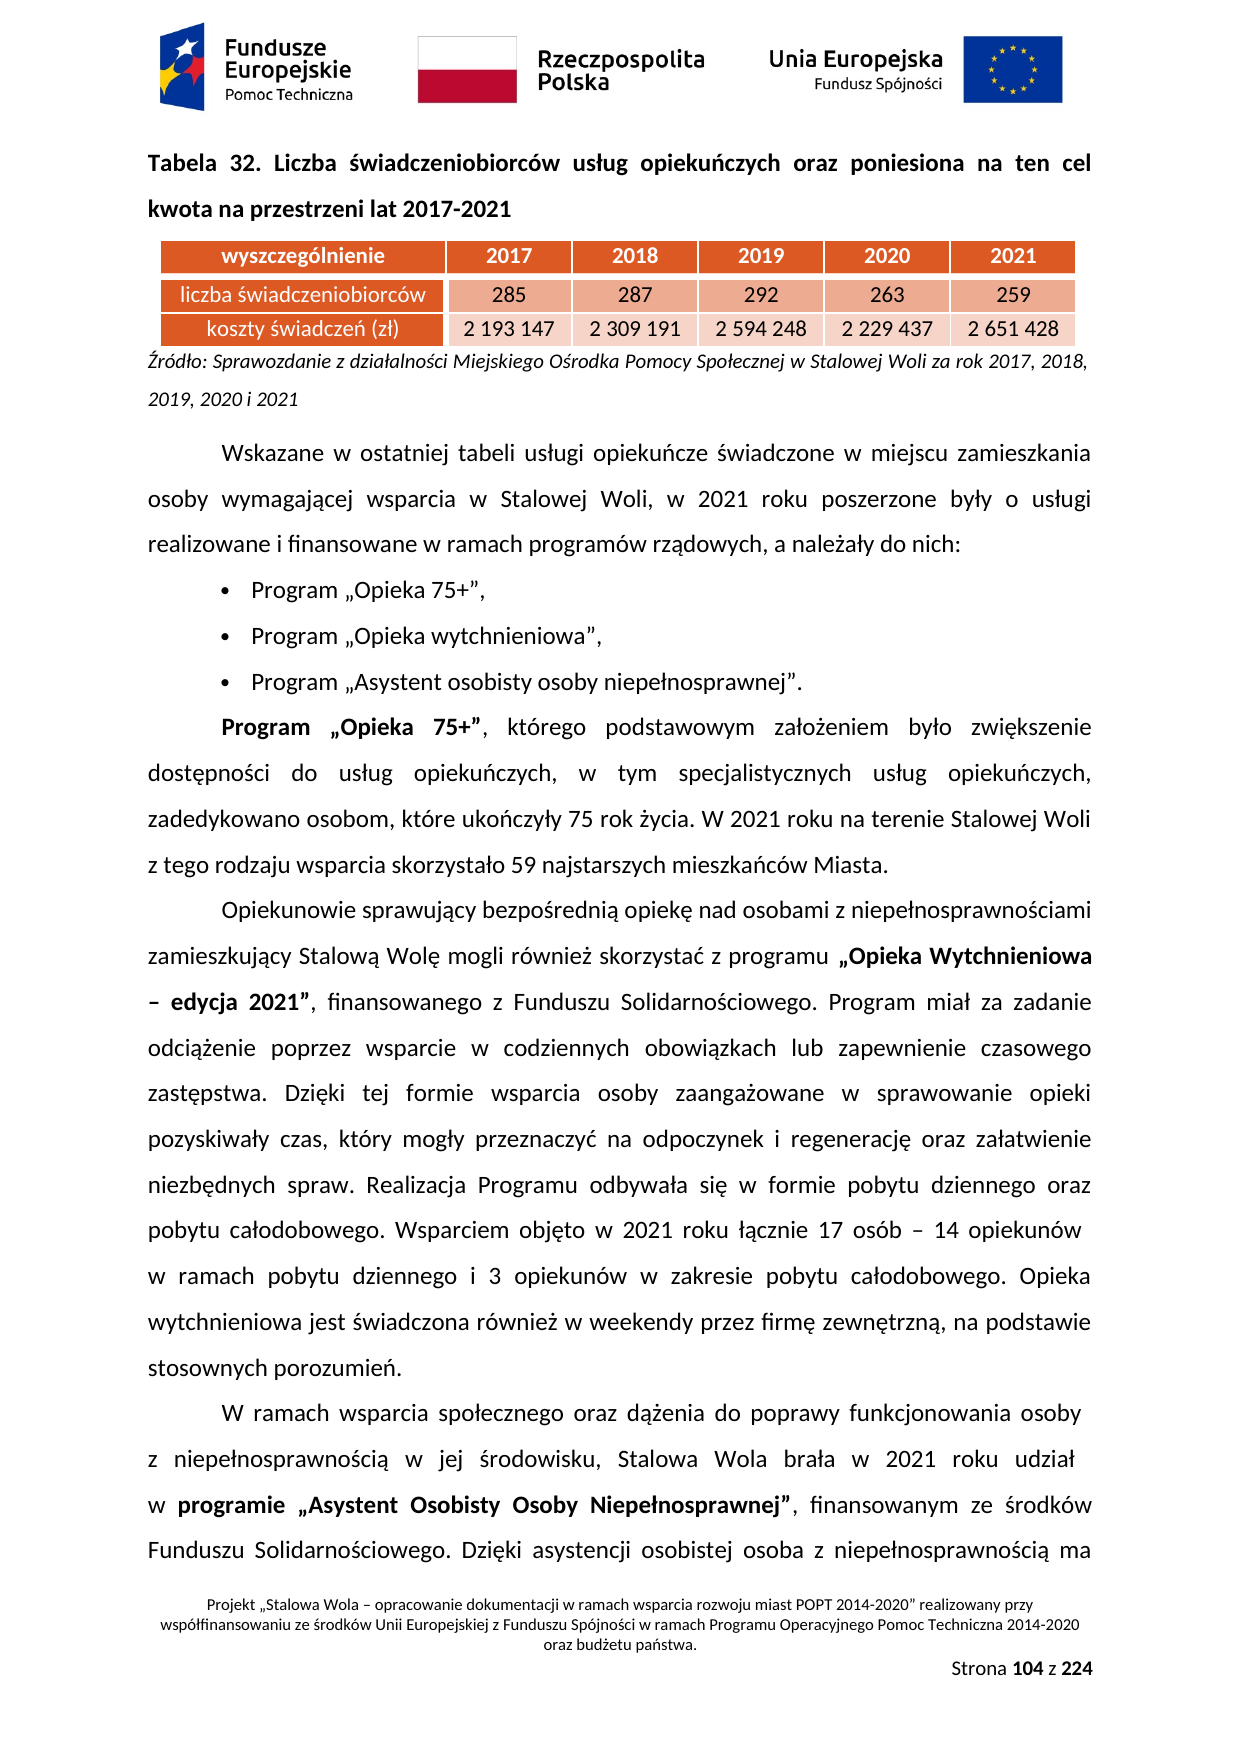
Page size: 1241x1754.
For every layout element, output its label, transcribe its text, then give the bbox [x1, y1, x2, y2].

picture [138, 0, 1084, 133]
table_header 2021 [951, 241, 1075, 273]
table_cell 263 [825, 280, 949, 312]
table_cell 285 [449, 280, 571, 312]
table_cell 2 594 248 [699, 314, 823, 346]
table_header 2019 [699, 241, 823, 273]
table_cell 259 [951, 280, 1075, 312]
table_header wyszczególnienie [161, 241, 445, 273]
text Tabela 32. Liczba świadczeniobiorców usług opiekuńczych oraz poniesiona na ten cel kwota na przestrzeni lat 2017-2021 [148, 148, 1093, 224]
table_header 2020 [825, 241, 949, 273]
table_header 2017 [447, 241, 571, 273]
text Opiekunowie sprawujący bezpośrednią opiekę nad osobami z niepełnosprawnościami zamieszkujący Stalową Wolę mogli również skorzystać z programu „Opieka Wytchnieniowa – edycja 2021”, finansowanego z Funduszu Solidarnościowego. Program miał za zadanie odciążenie poprzez wsparcie w codziennych obowiązkach lub zapewnienie czasowego zastępstwa. Dzięki tej formie wsparcia osoby zaangażowane w sprawowanie opieki pozyskiwały czas, który mogły przeznaczyć na odpoczynek i regenerację oraz załatwienie niezbędnych spraw. Realizacja Programu odbywała się w formie pobytu dziennego oraz pobytu całodobowego. Wsparciem objęto w 2021 roku łącznie 17 osób – 14 opiekunów w ramach pobytu dziennego i 3 opiekunów w zakresie pobytu całodobowego. Opieka wytchnieniowa jest świadczona również w weekendy przez firmę zewnętrzną, na podstawie stosownych porozumień. [148, 894, 1093, 1382]
table_cell 2 309 191 [573, 314, 697, 346]
table_cell 2 229 437 [825, 314, 950, 346]
text Źródło: Sprawozdanie z działalności Miejskiego Ośrodka Pomocy Społecznej w Stalowej Woli za rok 2017, 2018, 2019, 2020 i 2021 [148, 348, 1093, 412]
table_cell 292 [699, 280, 823, 312]
table_cell 2 193 147 [449, 314, 571, 346]
table_cell koszty świadczeń (zł) [161, 314, 443, 346]
list Program „Opieka wytchnieniowa”, [221, 620, 1093, 651]
list Program „Asystent osobisty osoby niepełnosprawnej”. [221, 666, 1093, 696]
text Program „Opieka 75+”, którego podstawowym założeniem było zwiększenie dostępności do usług opiekuńczych, w tym specjalistycznych usług opiekuńczych, zadedykowano osobom, które ukończyły 75 rok życia. W 2021 roku na terenie Stalowej Woli z tego rodzaju wsparcia skorzystało 59 najstarszych mieszkańców Miasta. [148, 712, 1093, 879]
table_cell 2 651 428 [951, 314, 1075, 346]
table_cell 287 [573, 280, 697, 312]
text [148, 1397, 1093, 1565]
text Wskazane w ostatniej tabeli usługi opiekuńcze świadczone w miejscu zamieszkania osoby wymagającej wsparcia w Stalowej Woli, w 2021 roku poszerzone były o usługi realizowane i finansowane w ramach programów rządowych, a należały do nich: [148, 437, 1093, 559]
table_header 2018 [573, 241, 697, 273]
list Program „Opieka 75+”, [221, 574, 1093, 605]
table_cell liczba świadczeniobiorców [161, 280, 443, 312]
